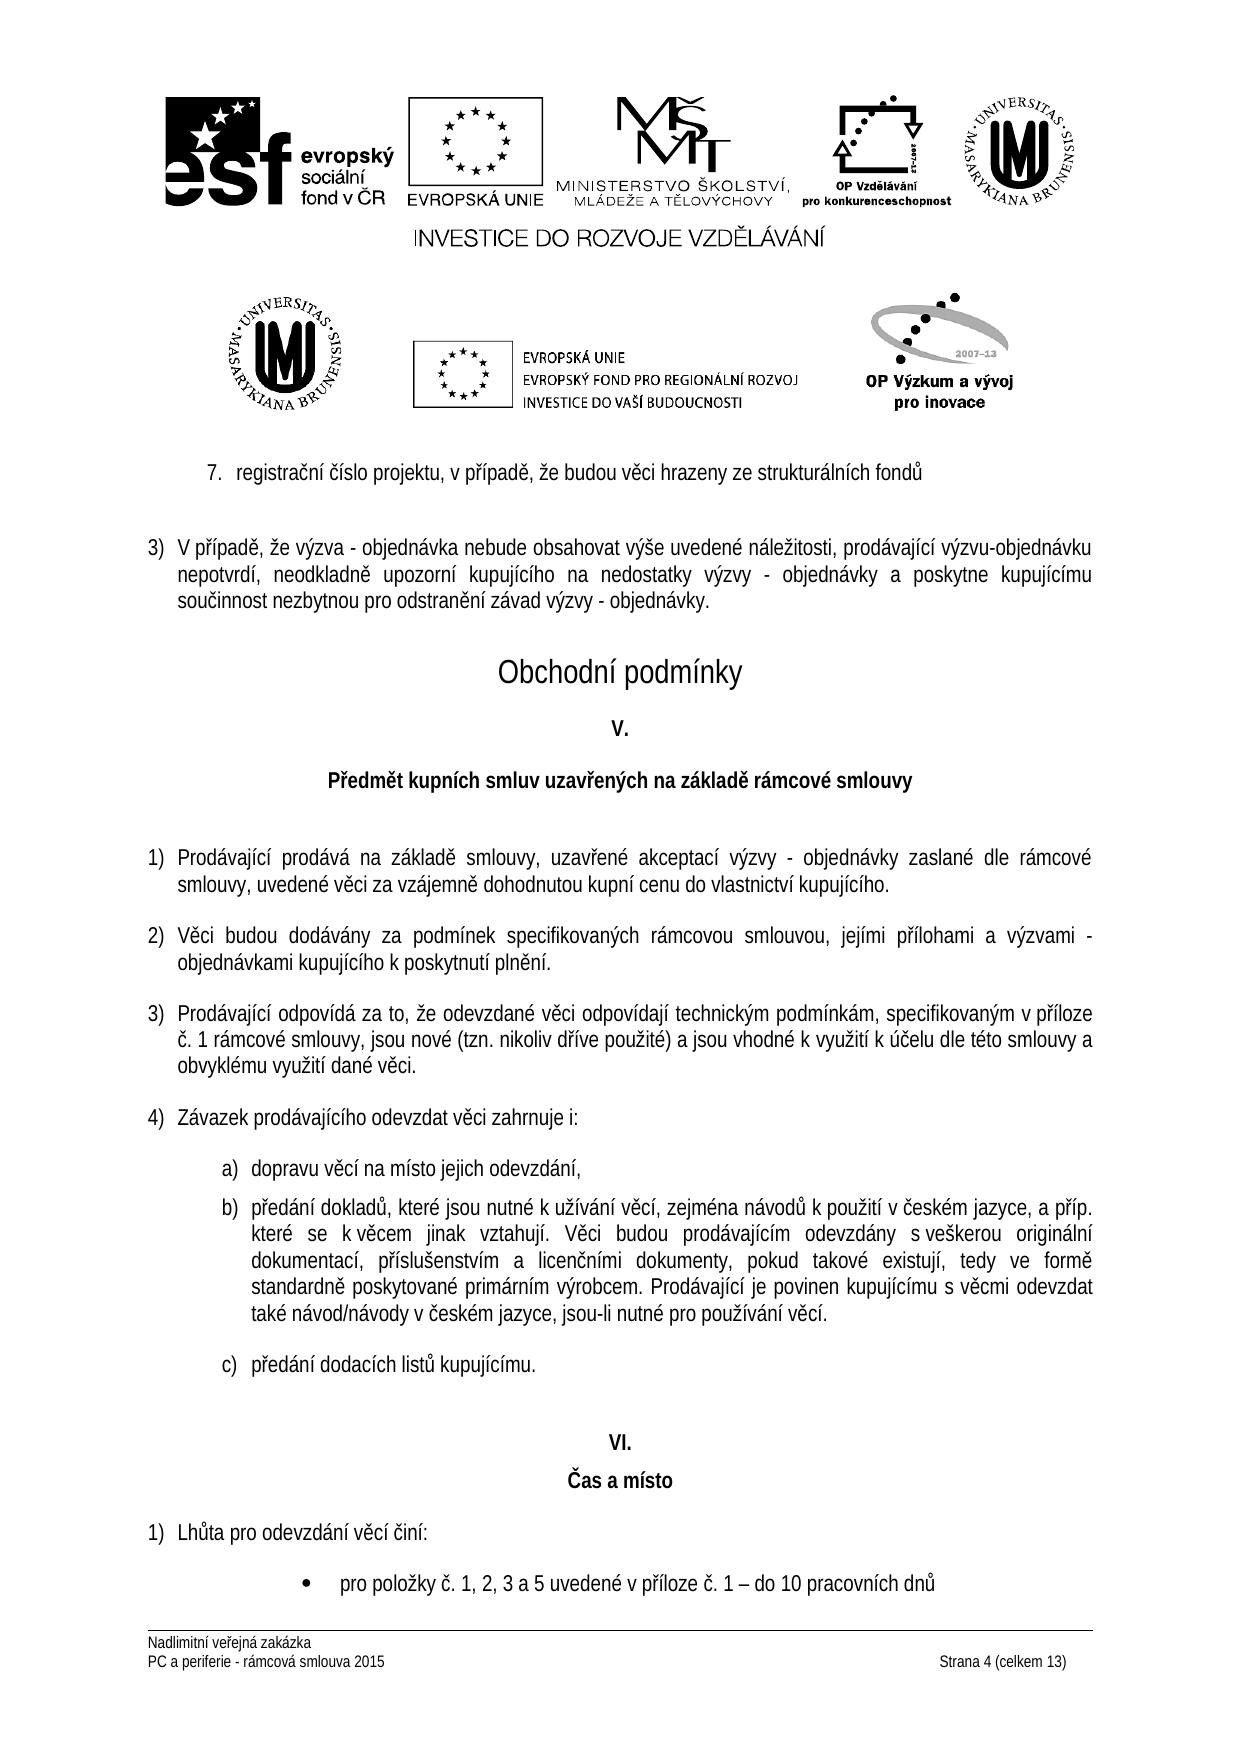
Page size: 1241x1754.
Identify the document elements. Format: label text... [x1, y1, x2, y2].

list registrační číslo projektu, v případě, že budou věci hrazeny ze strukturálních fondů [207, 458, 1093, 485]
list pro položky č. 1, 2, 3 a 5 uvedené v příloze č. 1 – do 10 pracovních dnů [302, 1570, 1093, 1596]
list předání dokladů, které jsou nutné k užívání věcí, zejména návodů k použití v českém jazyce, a příp. které se k věcem jinak vztahují. Věci budou prodávajícím odevzdány s veškerou originální dokumentací, příslušenstvím a licenčními dokumenty, pokud takové existují, tedy ve formě standardně poskytované primárním výrobcem. Prodávající je povinen kupujícímu s věcmi odevzdat také návod/návody v českém jazyce, jsou-li nutné pro používání věcí. [222, 1194, 1093, 1326]
list dopravu věcí na místo jejich odevzdání, [222, 1155, 1093, 1182]
list Prodávající odpovídá za to, že odevzdané věci odpovídají technickým podmínkám, specifikovaným v příloze č. 1 rámcové smlouvy, jsou nové (tzn. nikoliv dříve použité) a jsou vhodné k využití k účelu dle této smlouvy a obvyklému využití dané věci. [148, 1000, 1093, 1079]
list předání dodacích listů kupujícímu. [222, 1351, 1093, 1377]
list V případě, že výzva - objednávka nebude obsahovat výše uvedené náležitosti, prodávající výzvu-objednávku nepotvrdí, neodkladně upozorní kupujícího na nedostatky výzvy - objednávky a poskytne kupujícímu součinnost nezbytnou pro odstranění závad výzvy - objednávky. [148, 534, 1093, 613]
text Čas a místo [148, 1467, 1093, 1494]
list Prodávající prodává na základě smlouvy, uzavřené akceptací výzvy - objednávky zaslané dle rámcové smlouvy, uvedené věci za vzájemně dohodnutou kupní cenu do vlastnictví kupujícího. [148, 844, 1093, 897]
text Obchodní podmínky [148, 652, 1093, 690]
text VI. [148, 1428, 1093, 1455]
list Závazek prodávajícího odevzdat věci zahrnuje i: [148, 1104, 1093, 1130]
text V. [148, 715, 1093, 742]
text Předmět kupních smluv uzavřených na základě rámcové smlouvy [148, 767, 1093, 793]
picture [192, 259, 1048, 440]
list Věci budou dodávány za podmínek specifikovaných rámcovou smlouvou, jejími přílohami a výzvami - objednávkami kupujícího k poskytnutí plnění. [148, 922, 1093, 975]
list Lhůta pro odevzdání věcí činí: [148, 1519, 1093, 1545]
